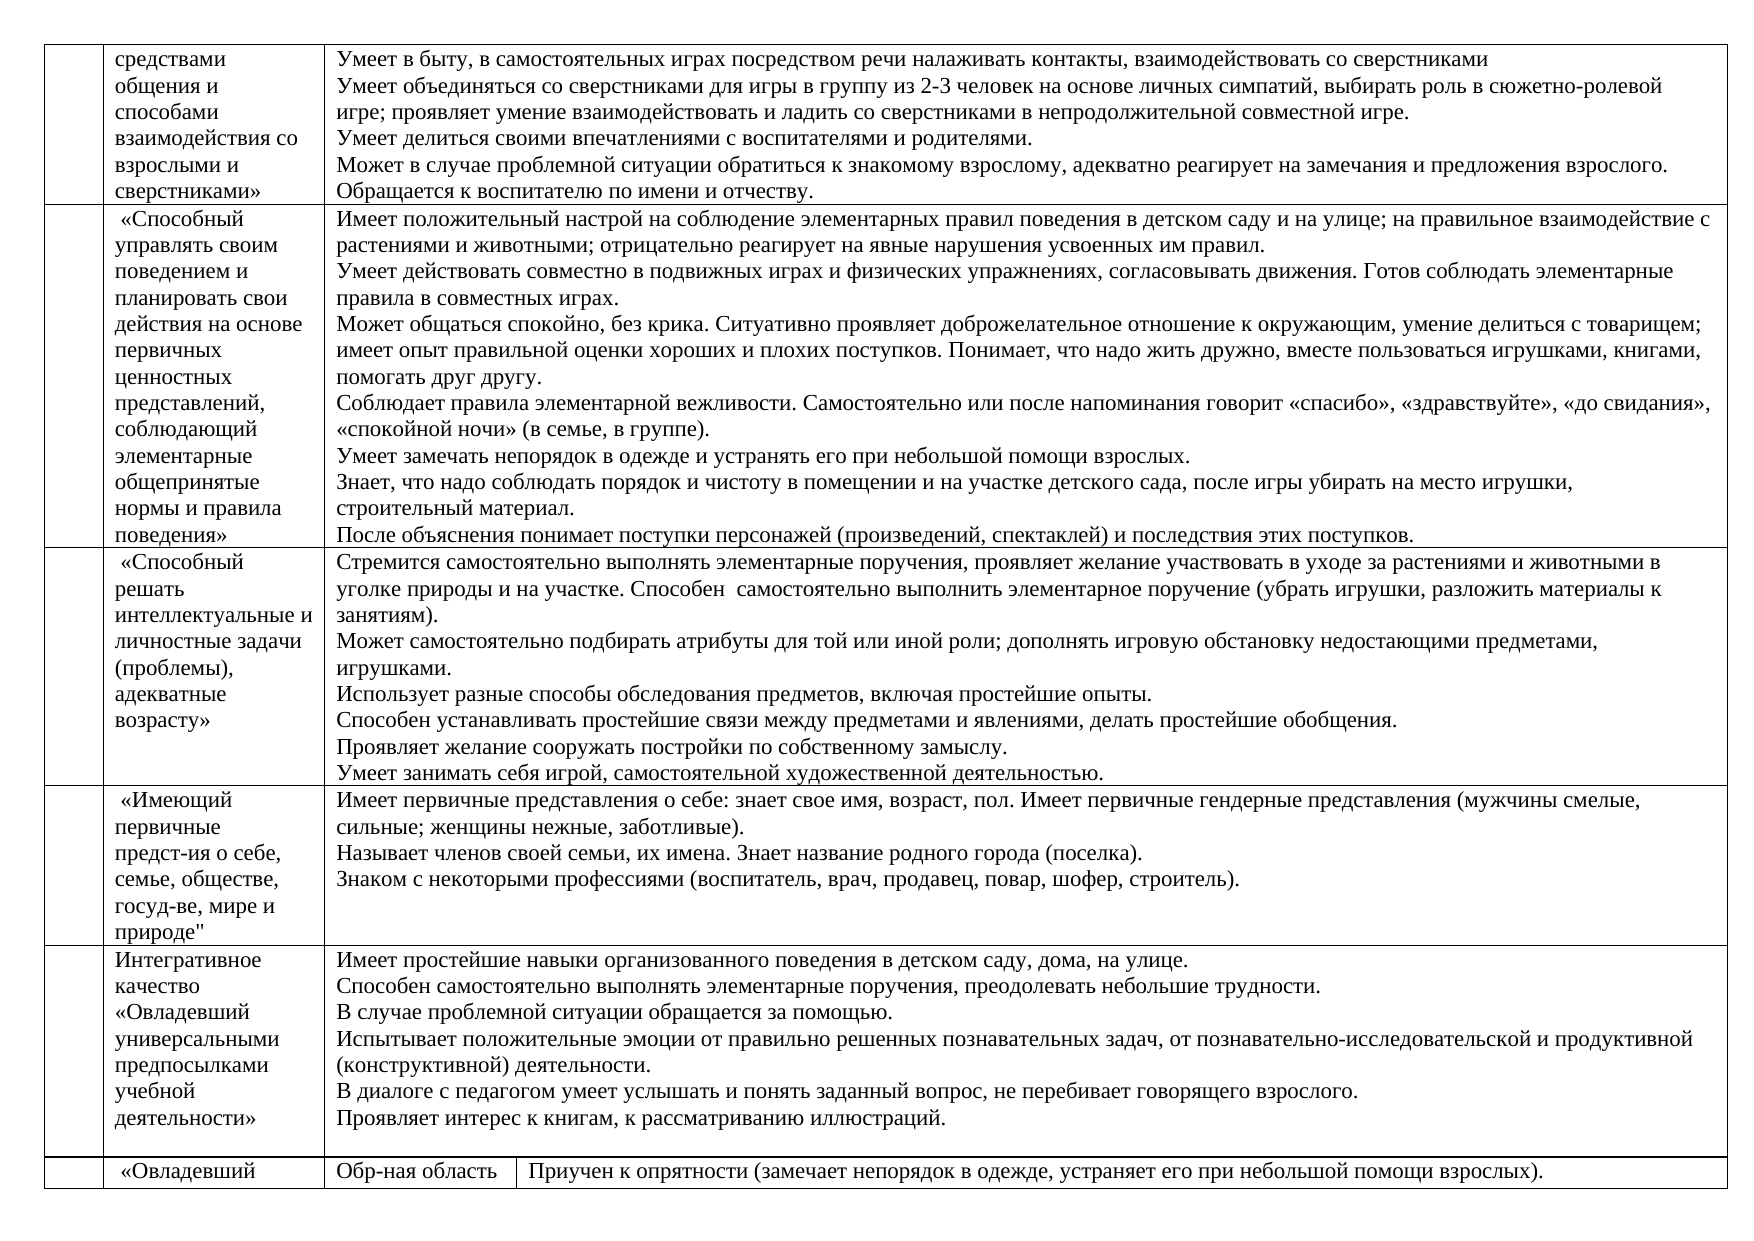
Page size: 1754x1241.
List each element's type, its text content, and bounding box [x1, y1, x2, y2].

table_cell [104, 45, 324, 203]
table_cell [45, 205, 103, 547]
table_cell [45, 45, 103, 203]
table_cell Имеет первичные представления о себе: знает свое имя, возраст, пол. Имеет первичные гендерные представления (мужчины смелые, сильные; женщины нежные, заботливые). Называет членов своей семьи, их имена. Знает название родного города (поселка). Знаком с некоторыми профессиями (воспитатель, врач, продавец, повар, шофер, строитель). [325, 786, 1727, 944]
table_cell «Способный решать интеллектуальные и личностные задачи (проблемы), адекватные возрасту» [104, 548, 324, 785]
table_cell [45, 1158, 103, 1188]
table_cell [325, 45, 1727, 203]
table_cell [517, 1158, 1727, 1188]
table_cell [45, 946, 103, 1156]
table_cell Интегративное качество «Овладевший универсальными предпосылками учебной деятельности» [104, 946, 324, 1156]
table_cell «Способный управлять своим поведением и планировать свои действия на основе первичных ценностных представлений, соблюдающий элементарные общепринятые нормы и правила поведения» [104, 205, 324, 547]
table_cell Стремится самостоятельно выполнять элементарные поручения, проявляет желание участвовать в уходе за растениями и животными в уголке природы и на участке. Способен самостоятельно выполнить элементарное поручение (убрать игрушки, разложить материалы к занятиям). Может самостоятельно подбирать атрибуты для той или иной роли; дополнять игровую обстановку недостающими предметами, игрушками. Использует разные способы обследования предметов, включая простейшие опыты. Способен устанавливать простейшие связи между предметами и явлениями, делать простейшие обобщения. Проявляет желание сооружать постройки по собственному замыслу. Умеет занимать себя игрой, самостоятельной художественной деятельностью. [325, 548, 1727, 785]
table_cell Имеет положительный настрой на соблюдение элементарных правил поведения в детском саду и на улице; на правильное взаимодействие с растениями и животными; отрицательно реагирует на явные нарушения усвоенных им правил. Умеет действовать совместно в подвижных играх и физических упражнениях, согласовывать движения. Готов соблюдать элементарные правила в совместных играх. Может общаться спокойно, без крика. Ситуативно проявляет доброжелательное отношение к окружающим, умение делиться с товарищем; имеет опыт правильной оценки хороших и плохих поступков. Понимает, что надо жить дружно, вместе пользоваться игрушками, книгами, помогать друг другу. Соблюдает правила элементарной вежливости. Самостоятельно или после напоминания говорит «спасибо», «здравствуйте», «до свидания», «спокойной ночи» (в семье, в группе). Умеет замечать непорядок в одежде и устранять его при небольшой помощи взрослых. Знает, что надо соблюдать порядок и чистоту в помещении и на участке детского сада, после игры убирать на место игрушки, строительный материал. После объяснения понимает поступки персонажей (произведений, спектаклей) и последствия этих поступков. [325, 205, 1727, 547]
table_cell Имеет простейшие навыки организованного поведения в детском саду, дома, на улице. Способен самостоятельно выполнять элементарные поручения, преодолевать небольшие трудности. В случае проблемной ситуации обращается за помощью. Испытывает положительные эмоции от правильно решенных познавательных задач, от познавательно-исследовательской и продуктивной (конструктивной) деятельности. В диалоге с педагогом умеет услышать и понять заданный вопрос, не перебивает говорящего взрослого. Проявляет интерес к книгам, к рассматриванию иллюстраций. [325, 946, 1727, 1156]
table_cell [45, 548, 103, 785]
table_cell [325, 1158, 516, 1188]
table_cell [104, 1158, 324, 1188]
table_cell «Имеющий первичные предст-ия о себе, семье, обществе, госуд-ве, мире и природе" [104, 786, 324, 944]
table_cell [45, 786, 103, 944]
